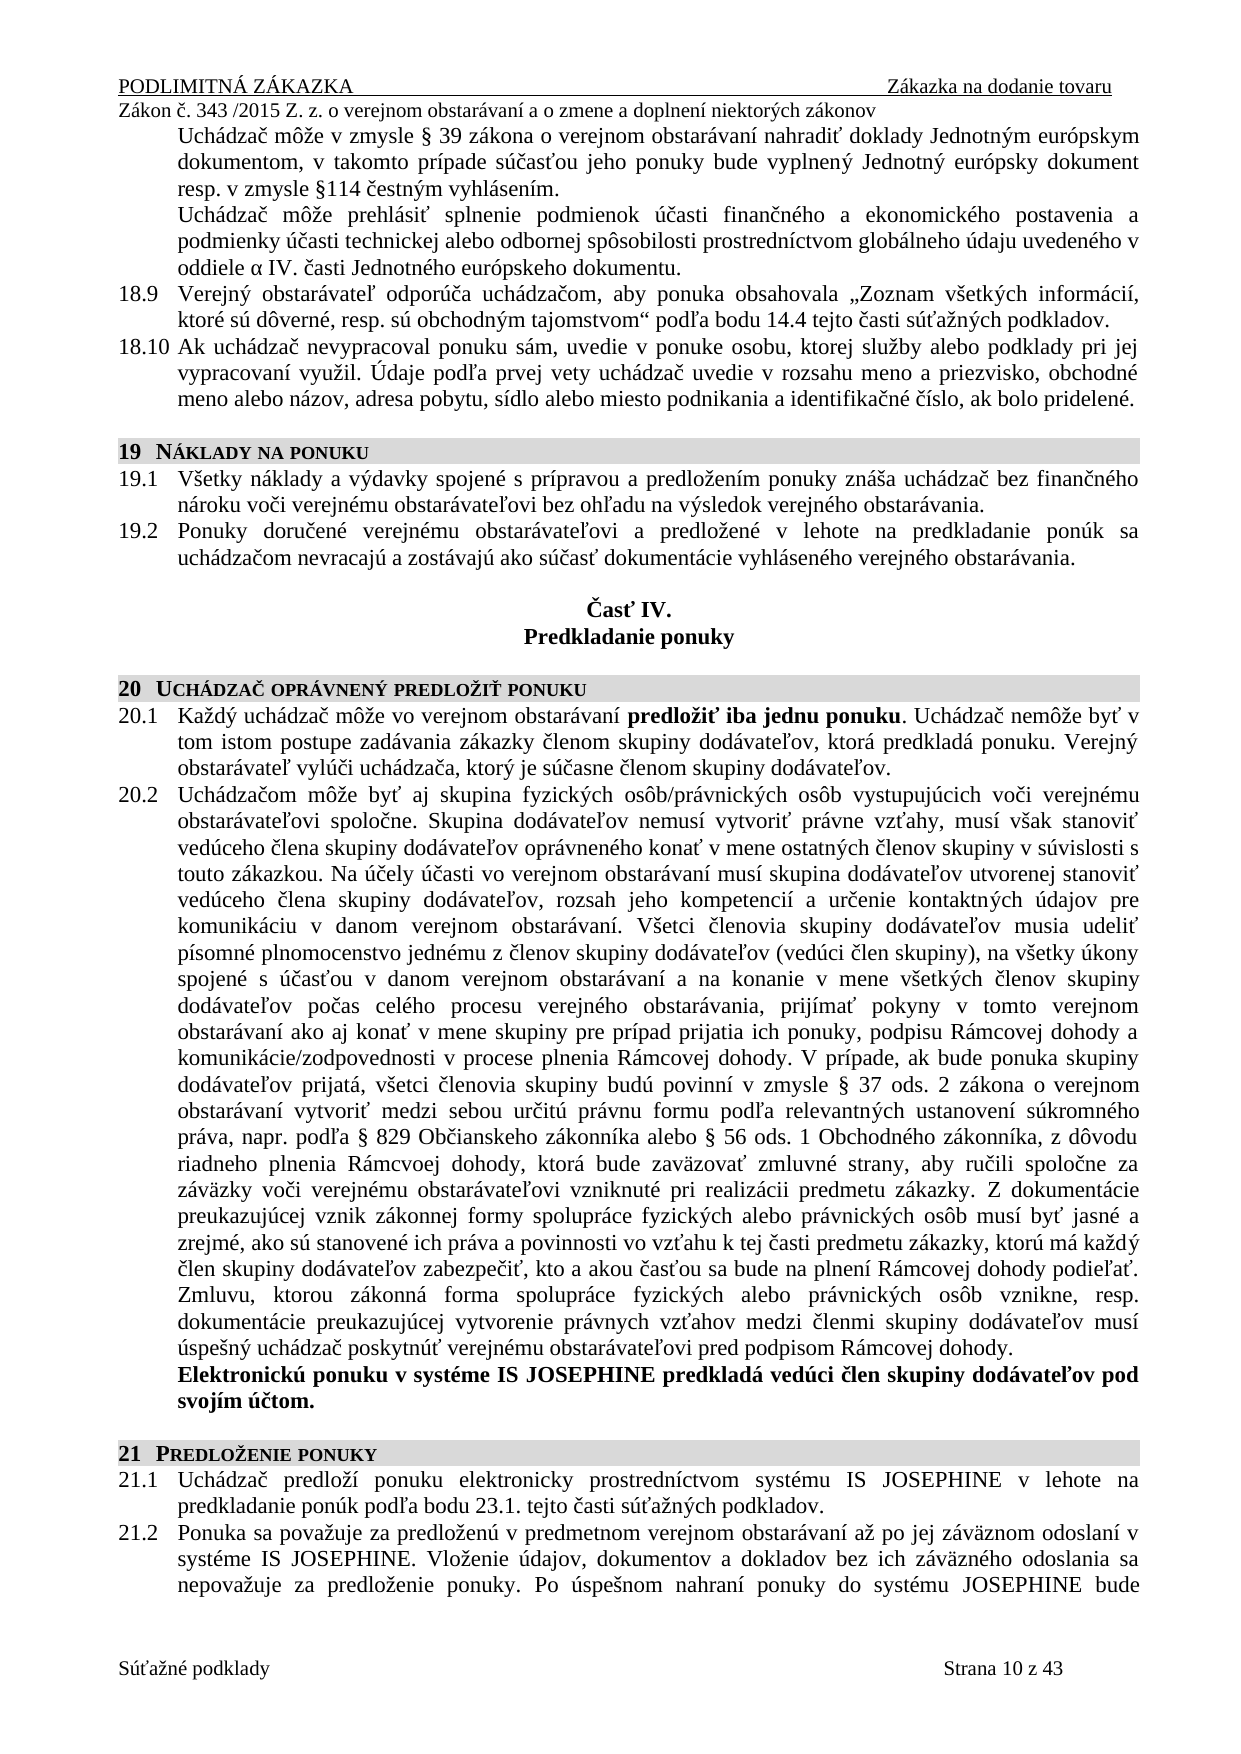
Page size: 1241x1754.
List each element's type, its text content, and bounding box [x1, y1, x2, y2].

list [118, 1519, 1140, 1598]
list Verejný obstarávateľ odporúča uchádzačom, aby ponuka obsahovala „Zoznam všetkých informácií, ktoré sú dôverné, resp. sú obchodným tajomstvom“ podľa bodu 14.4 tejto časti súťažných podkladov. [118, 280, 1140, 333]
text Uchádzač môže v zmysle § 39 zákona o verejnom obstarávaní nahradiť doklady Jednotným európskym dokumentom, v takomto prípade súčasťou jeho ponuky bude vyplnený Jednotný európsky dokument resp. v zmysle §114 čestným vyhlásením. [177, 122, 1140, 201]
text Časť IV. [118, 596, 1140, 623]
list Uchádzačom môže byť aj skupina fyzických osôb/právnických osôb vystupujúcich voči verejnému obstarávateľovi spoločne. Skupina dodávateľov nemusí vytvoriť právne vzťahy, musí však stanoviť vedúceho člena skupiny dodávateľov oprávneného konať v mene ostatných členov skupiny v súvislosti s touto zákazkou. Na účely účasti vo verejnom obstarávaní musí skupina dodávateľov utvorenej stanoviť vedúceho člena skupiny dodávateľov, rozsah jeho kompetencií a určenie kontaktných údajov pre komunikáciu v danom verejnom obstarávaní. Všetci členovia skupiny dodávateľov musia udeliť písomné plnomocenstvo jednému z členov skupiny dodávateľov (vedúci člen skupiny), na všetky úkony spojené s účasťou v danom verejnom obstarávaní a na konanie v mene všetkých členov skupiny dodávateľov počas celého procesu verejného obstarávania, prijímať pokyny v tomto verejnom obstarávaní ako aj konať v mene skupiny pre prípad prijatia ich ponuky, podpisu Rámcovej dohody a komunikácie/zodpovednosti v procese plnenia Rámcovej dohody. V prípade, ak bude ponuka skupiny dodávateľov prijatá, všetci členovia skupiny budú povinní v zmysle § 37 ods. 2 zákona o verejnom obstarávaní vytvoriť medzi sebou určitú právnu formu podľa relevantných ustanovení súkromného práva, napr. podľa § 829 Občianskeho zákonníka alebo § 56 ods. 1 Obchodného zákonníka, z dôvodu riadneho plnenia Rámcvoej dohody, ktorá bude zaväzovať zmluvné strany, aby ručili spoločne za záväzky voči verejnému obstarávateľovi vzniknuté pri realizácii predmetu zákazky. Z dokumentácie preukazujúcej vznik zákonnej formy spolupráce fyzických alebo právnických osôb musí byť jasné a zrejmé, ako sú stanovené ich práva a povinnosti vo vzťahu k tej časti predmetu zákazky, ktorú má každý člen skupiny dodávateľov zabezpečiť, kto a akou časťou sa bude na plnení Rámcovej dohody podieľať. Zmluvu, ktorou zákonná forma spolupráce fyzických alebo právnických osôb vznikne, resp. dokumentácie preukazujúcej vytvorenie právnych vzťahov medzi členmi skupiny dodávateľov musí úspešný uchádzač poskytnúť verejnému obstarávateľovi pred podpisom Rámcovej dohody. [118, 781, 1140, 1361]
text Uchádzač môže prehlásiť splnenie podmienok účasti finančného a ekonomického postavenia a podmienky účasti technickej alebo odbornej spôsobilosti prostredníctvom globálneho údaju uvedeného v oddiele α IV. časti Jednotného európskeho dokumentu. [177, 201, 1140, 280]
subtitle Predloženie ponuky [118, 1440, 1140, 1466]
list Ak uchádzač nevypracoval ponuku sám, uvedie v ponuke osobu, ktorej služby alebo podklady pri jej vypracovaní využil. Údaje podľa prvej vety uchádzač uvedie v rozsahu meno a priezvisko, obchodné meno alebo názov, adresa pobytu, sídlo alebo miesto podnikania a identifikačné číslo, ak bolo pridelené. [118, 333, 1140, 412]
text Predkladanie ponuky [118, 623, 1140, 649]
list Každý uchádzač môže vo verejnom obstarávaní predložiť iba jednu ponuku. Uchádzač nemôže byť v tom istom postupe zadávania zákazky členom skupiny dodávateľov, ktorá predkladá ponuku. Verejný obstarávateľ vylúči uchádzača, ktorý je súčasne členom skupiny dodávateľov. [118, 702, 1140, 781]
subtitle Uchádzač oprávnený predložiť ponuku [118, 675, 1140, 702]
text Elektronickú ponuku v systéme IS JOSEPHINE predkladá vedúci člen skupiny dodávateľov pod svojím účtom. [177, 1361, 1140, 1413]
list Všetky náklady a výdavky spojené s prípravou a predložením ponuky znáša uchádzač bez finančného nároku voči verejnému obstarávateľovi bez ohľadu na výsledok verejného obstarávania. [118, 464, 1140, 517]
list Ponuky doručené verejnému obstarávateľovi a predložené v lehote na predkladanie ponúk sa uchádzačom nevracajú a zostávajú ako súčasť dokumentácie vyhláseného verejného obstarávania. [118, 517, 1140, 570]
subtitle Náklady na ponuku [118, 438, 1140, 464]
list Uchádzač predloží ponuku elektronicky prostredníctvom systému IS JOSEPHINE v lehote na predkladanie ponúk podľa bodu 23.1. tejto časti súťažných podkladov. [118, 1466, 1140, 1519]
